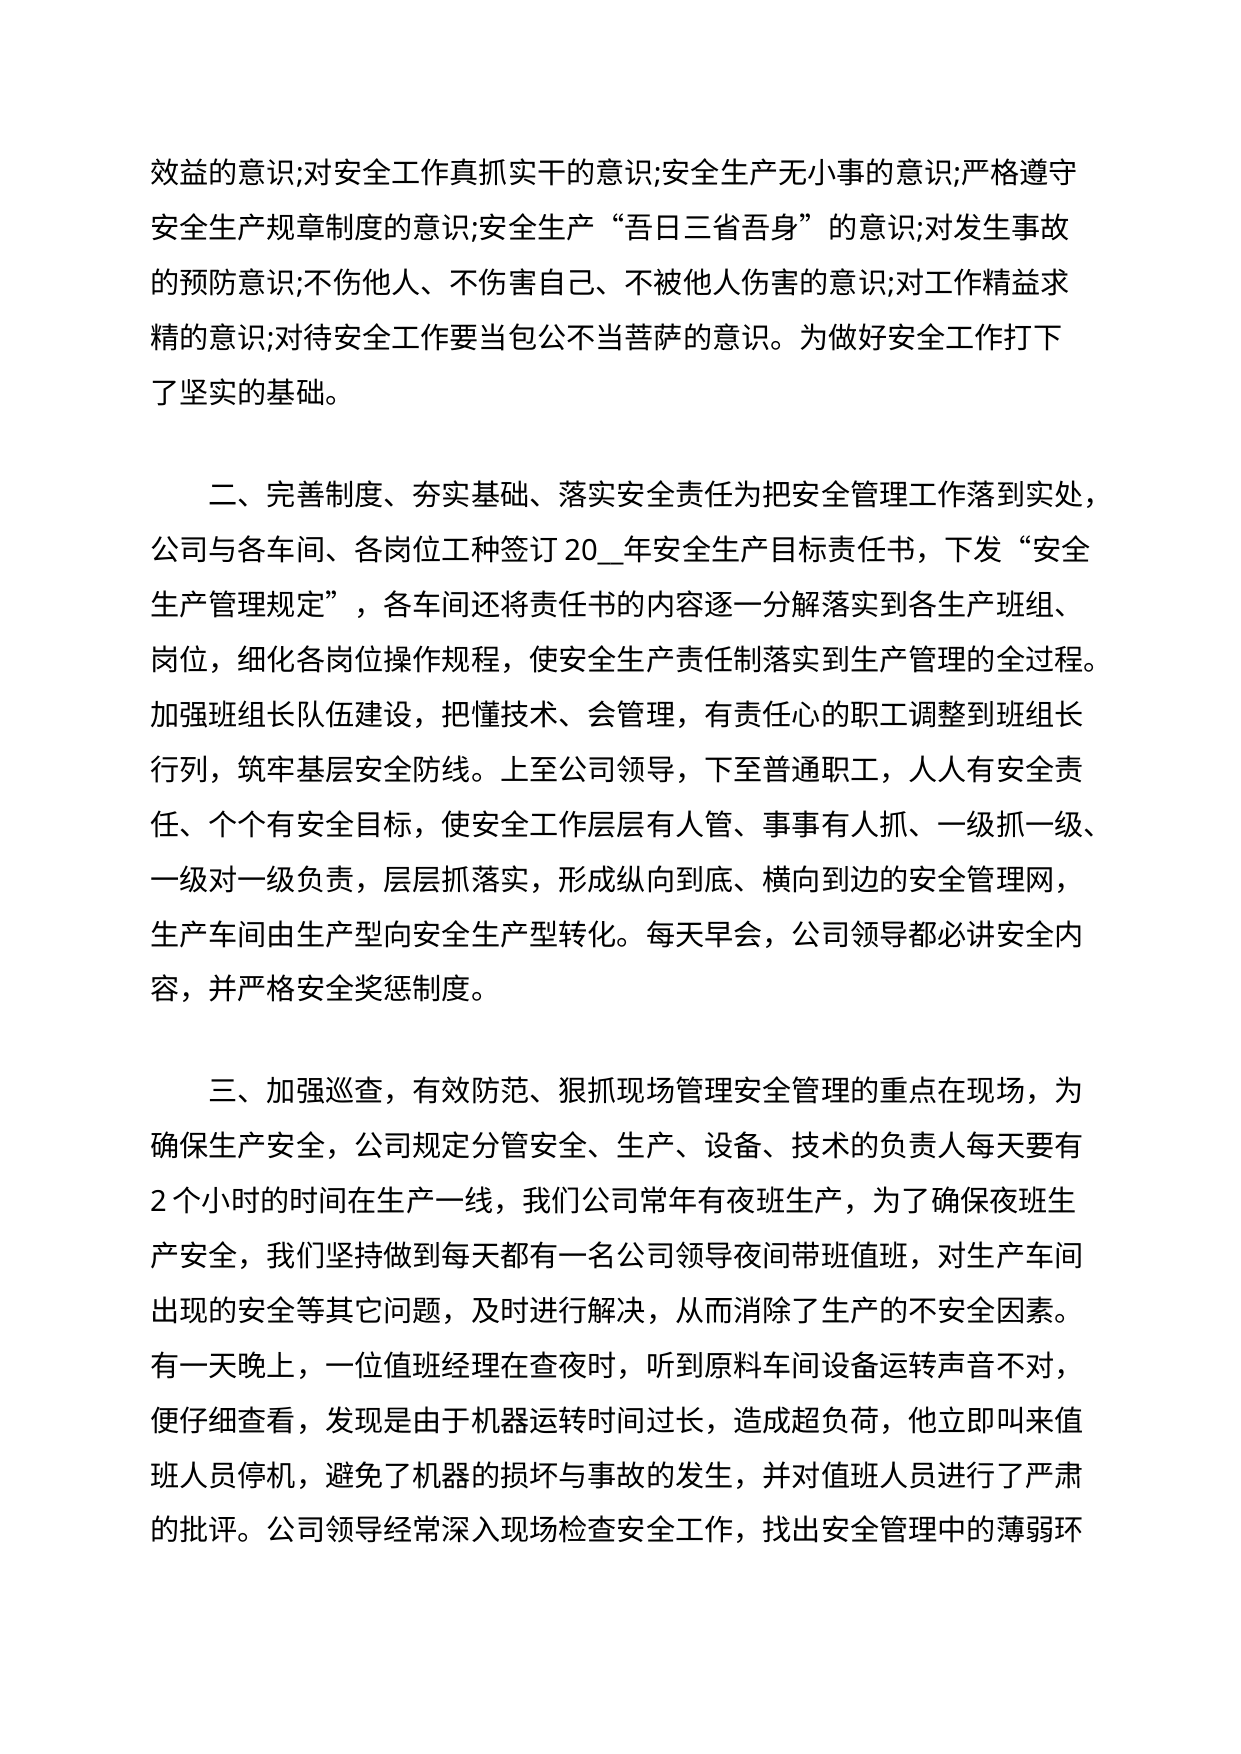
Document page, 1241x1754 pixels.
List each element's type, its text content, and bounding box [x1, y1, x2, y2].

text 二、完善制度、夯实基础、落实安全责任为把安全管理工作落到实处，公司与各车间、各岗位工种签订20__年安全生产目标责任书，下发“安全生产管理规定”，各车间还将责任书的内容逐一分解落实到各生产班组、岗位，细化各岗位操作规程，使安全生产责任制落实到生产管理的全过程。加强班组长队伍建设，把懂技术、会管理，有责任心的职工调整到班组长行列，筑牢基层安全防线。上至公司领导，下至普通职工，人人有安全责任、个个有安全目标，使安全工作层层有人管、事事有人抓、一级抓一级、一级对一级负责，层层抓落实，形成纵向到底、横向到边的安全管理网，生产车间由生产型向安全生产型转化。每天早会，公司领导都必讲安全内容，并严格安全奖惩制度。 [150, 472, 1090, 1008]
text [150, 1068, 1090, 1549]
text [150, 150, 1090, 412]
